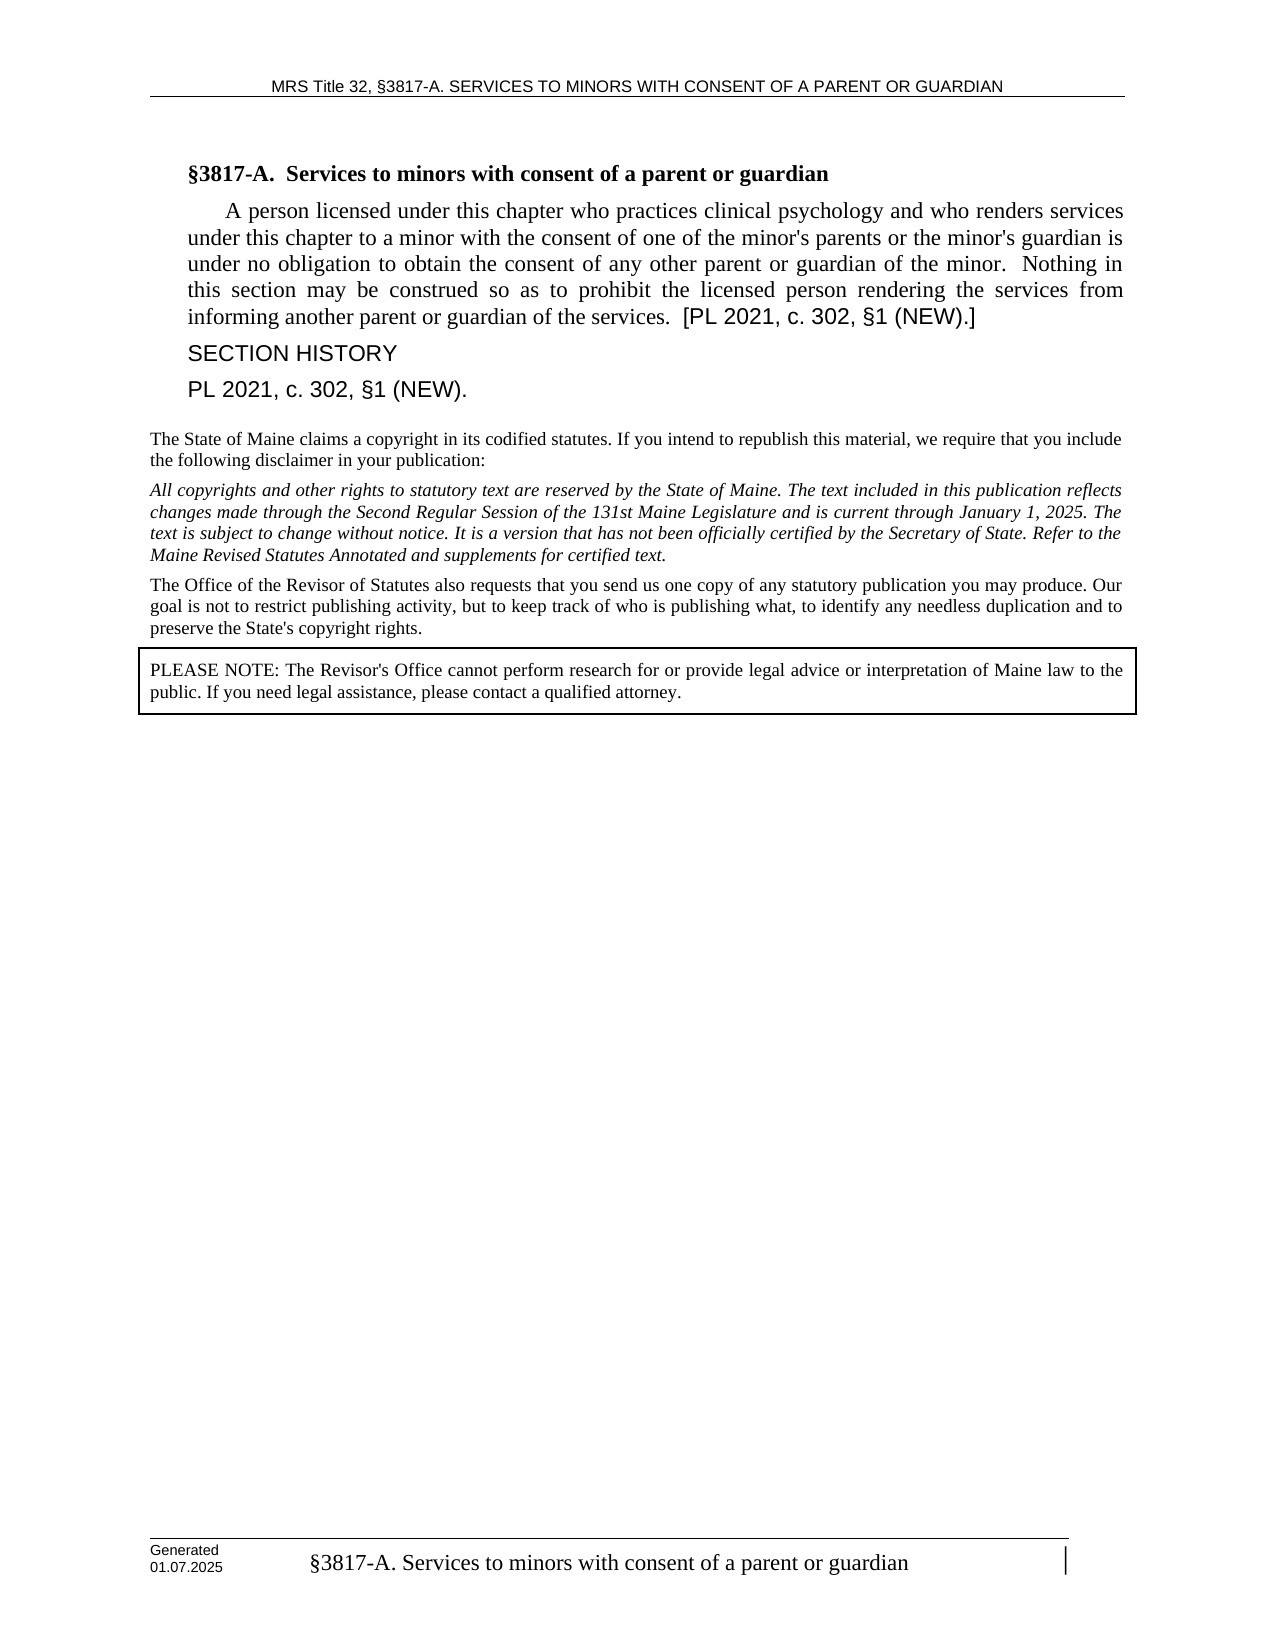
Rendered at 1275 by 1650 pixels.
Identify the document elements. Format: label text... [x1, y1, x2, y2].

text §3817-A. Services to minors with consent of a parent or guardian [187, 160, 1125, 187]
text The Office of the Revisor of Statutes also requests that you send us one copy of any statutory publication you may produce. Our goal is not to restrict publishing activity, but to keep track of who is publishing what, to identify any needless duplication and to preserve the State's copyright rights. [150, 574, 1125, 638]
text SECTION HISTORY [187, 339, 1125, 366]
text A person licensed under this chapter who practices clinical psychology and who renders services under this chapter to a minor with the consent of one of the minor's parents or the minor's guardian is under no obligation to obtain the consent of any other parent or guardian of the minor. Nothing in this section may be construed so as to prohibit the licensed person rendering the services from informing another parent or guardian of the services. [PL 2021, c. 302, §1 (NEW).] [187, 197, 1125, 329]
text PLEASE NOTE: The Revisor's Office cannot perform research for or provide legal advice or interpretation of Maine law to the public. If you need legal assistance, please contact a qualified attorney. [140, 649, 1135, 713]
text PL 2021, c. 302, §1 (NEW). [187, 376, 1125, 403]
text The State of Maine claims a copyright in its codified statutes. If you intend to republish this material, we require that you include the following disclaimer in your publication: [150, 428, 1125, 471]
text All copyrights and other rights to statutory text are reserved by the State of Maine. The text included in this publication reflects changes made through the Second Regular Session of the 131st Maine Legislature and is current through January 1, 2025 . The text is subject to change without notice. It is a version that has not been officially certified by the Secretary of State. Refer to the Maine Revised Statutes Annotated and supplements for certified text. [150, 479, 1125, 565]
